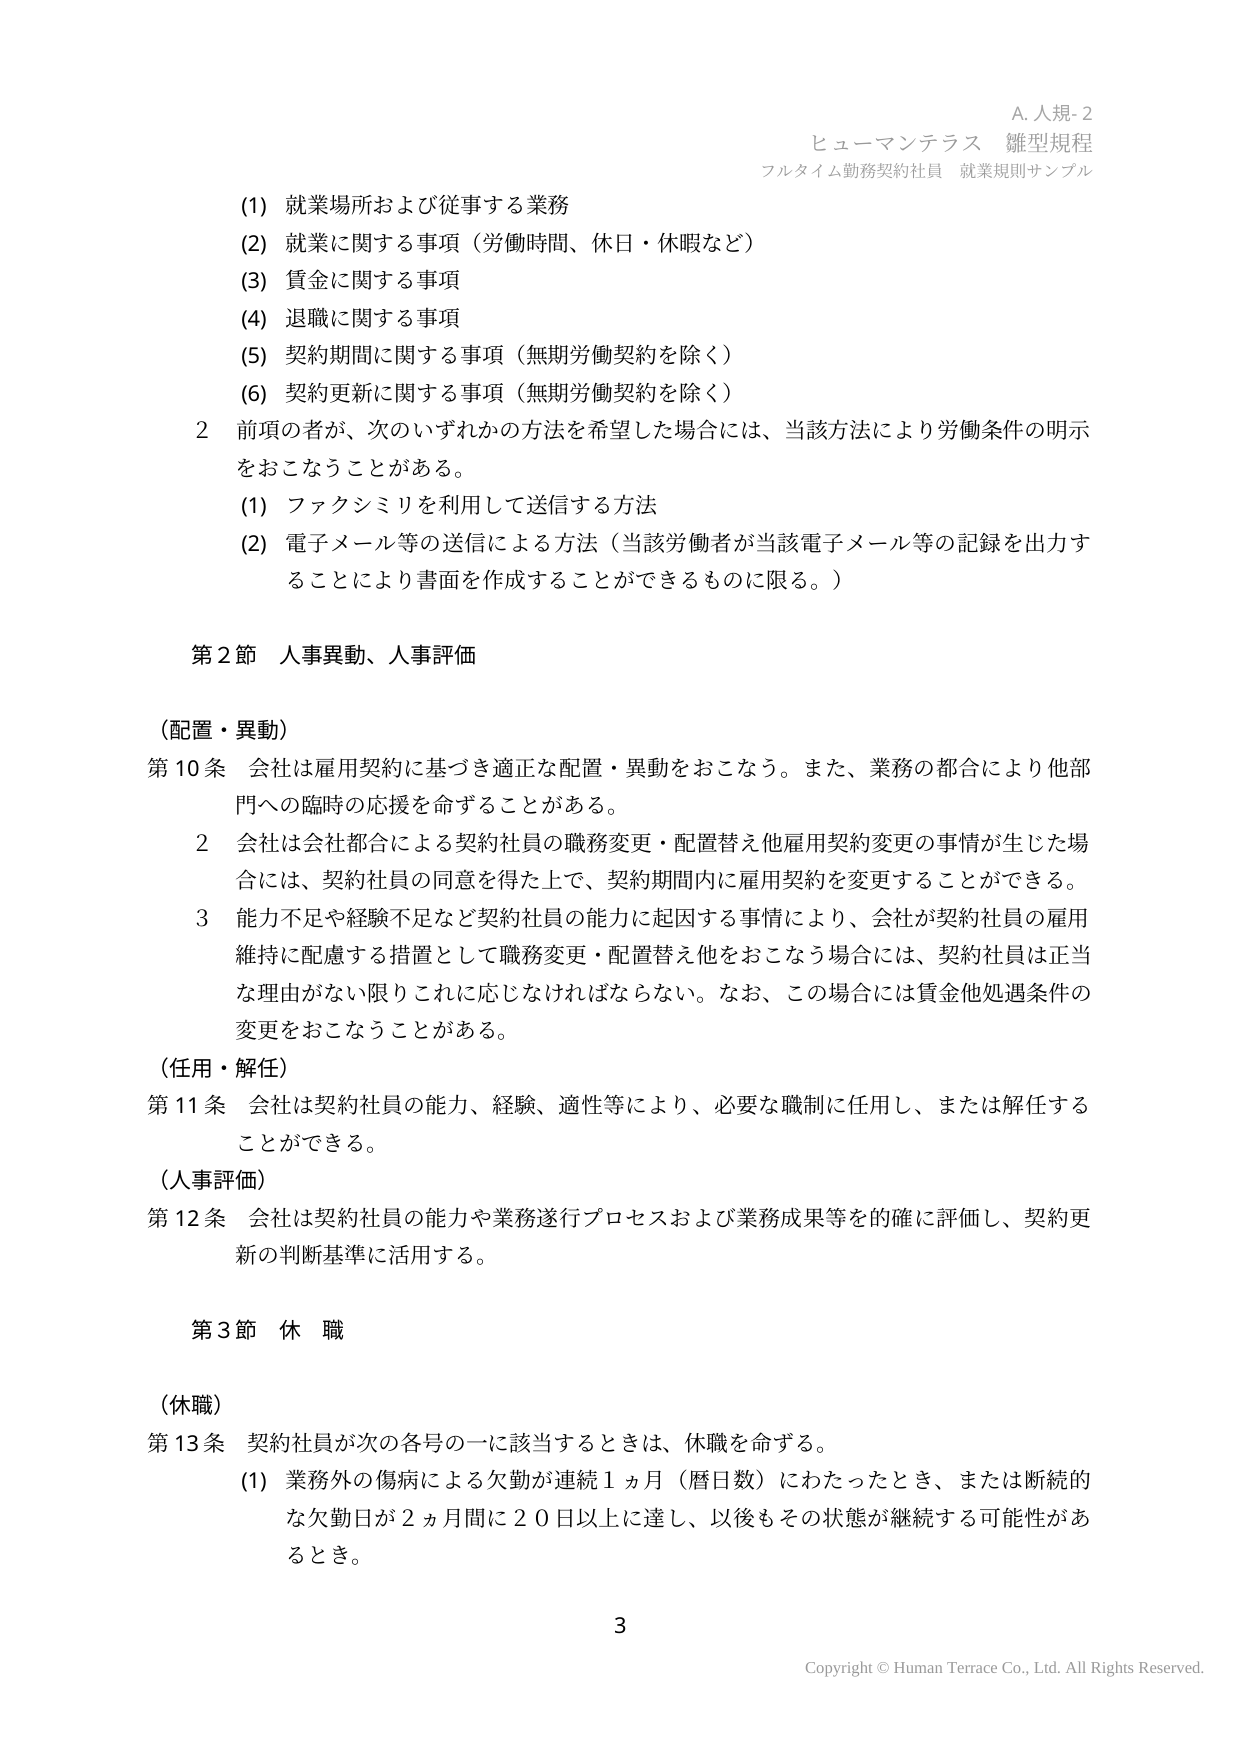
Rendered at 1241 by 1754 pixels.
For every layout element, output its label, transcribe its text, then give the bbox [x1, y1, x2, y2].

text 第条 会社は契約社員の能力、経験、適性等により、必要な職制に任用し、または解任することができる。 [148, 1083, 1092, 1158]
list 前項の者が、次のいずれかの方法を希望した場合には、当該方法により労働条件の明示をおこなうことがある。 [191, 408, 1092, 483]
list 能力不足や経験不足など契約社員の能力に起因する事情により、会社が契約社員の雇用維持に配慮する措置として職務変更・配置替え他をおこなう場合には、契約社員は正当な理由がない限りこれに応じなければならない。なお、この場合には賃金他処遇条件の変更をおこなうことがある。 [191, 895, 1092, 1045]
list 会社は会社都合による契約社員の職務変更・配置替え他雇用契約変更の事情が生じた場合には、契約社員の同意を得た上で、契約期間内に雇用契約を変更することができる。 [191, 820, 1092, 895]
text （休職） [148, 1383, 1092, 1420]
subtitle 第２節 人事異動、人事評価 [148, 633, 1092, 670]
list 業務外の傷病による欠勤が連続１ヵ月（暦日数）にわたったとき、または断続的な欠勤日が２ヵ月間に２０日以上に達し、以後もその状態が継続する可能性があるとき。 [241, 1458, 1092, 1570]
list 契約期間に関する事項（無期労働契約を除く） [241, 333, 1092, 370]
subtitle 第３節 休 職 [148, 1308, 1092, 1345]
list 退職に関する事項 [241, 295, 1092, 333]
text （任用・解任） [148, 1045, 1092, 1083]
list 契約更新に関する事項（無期労働契約を除く） [241, 370, 1092, 408]
list ファクシミリを利用して送信する方法 [241, 483, 1092, 520]
list 電子メール等の送信による方法（当該労働者が当該電子メール等の記録を出力することにより書面を作成することができるものに限る。） [241, 520, 1092, 595]
text 第条 会社は契約社員の能力や業務遂行プロセスおよび業務成果等を的確に評価し、契約更新の判断基準に活用する。 [148, 1195, 1092, 1270]
text （配置・異動） [148, 708, 1092, 745]
list 就業場所および従事する業務 [241, 183, 1092, 220]
list 就業に関する事項（労働時間、休日・休暇など） [241, 220, 1092, 258]
text 第条 契約社員が次の各号の一に該当するときは、休職を命ずる。 [148, 1420, 1092, 1458]
text 第条 会社は雇用契約に基づき適正な配置・異動をおこなう。また、業務の都合により他部門への臨時の応援を命ずることがある。 [148, 745, 1092, 820]
list 賃金に関する事項 [241, 258, 1092, 295]
text （人事評価） [148, 1158, 1092, 1195]
